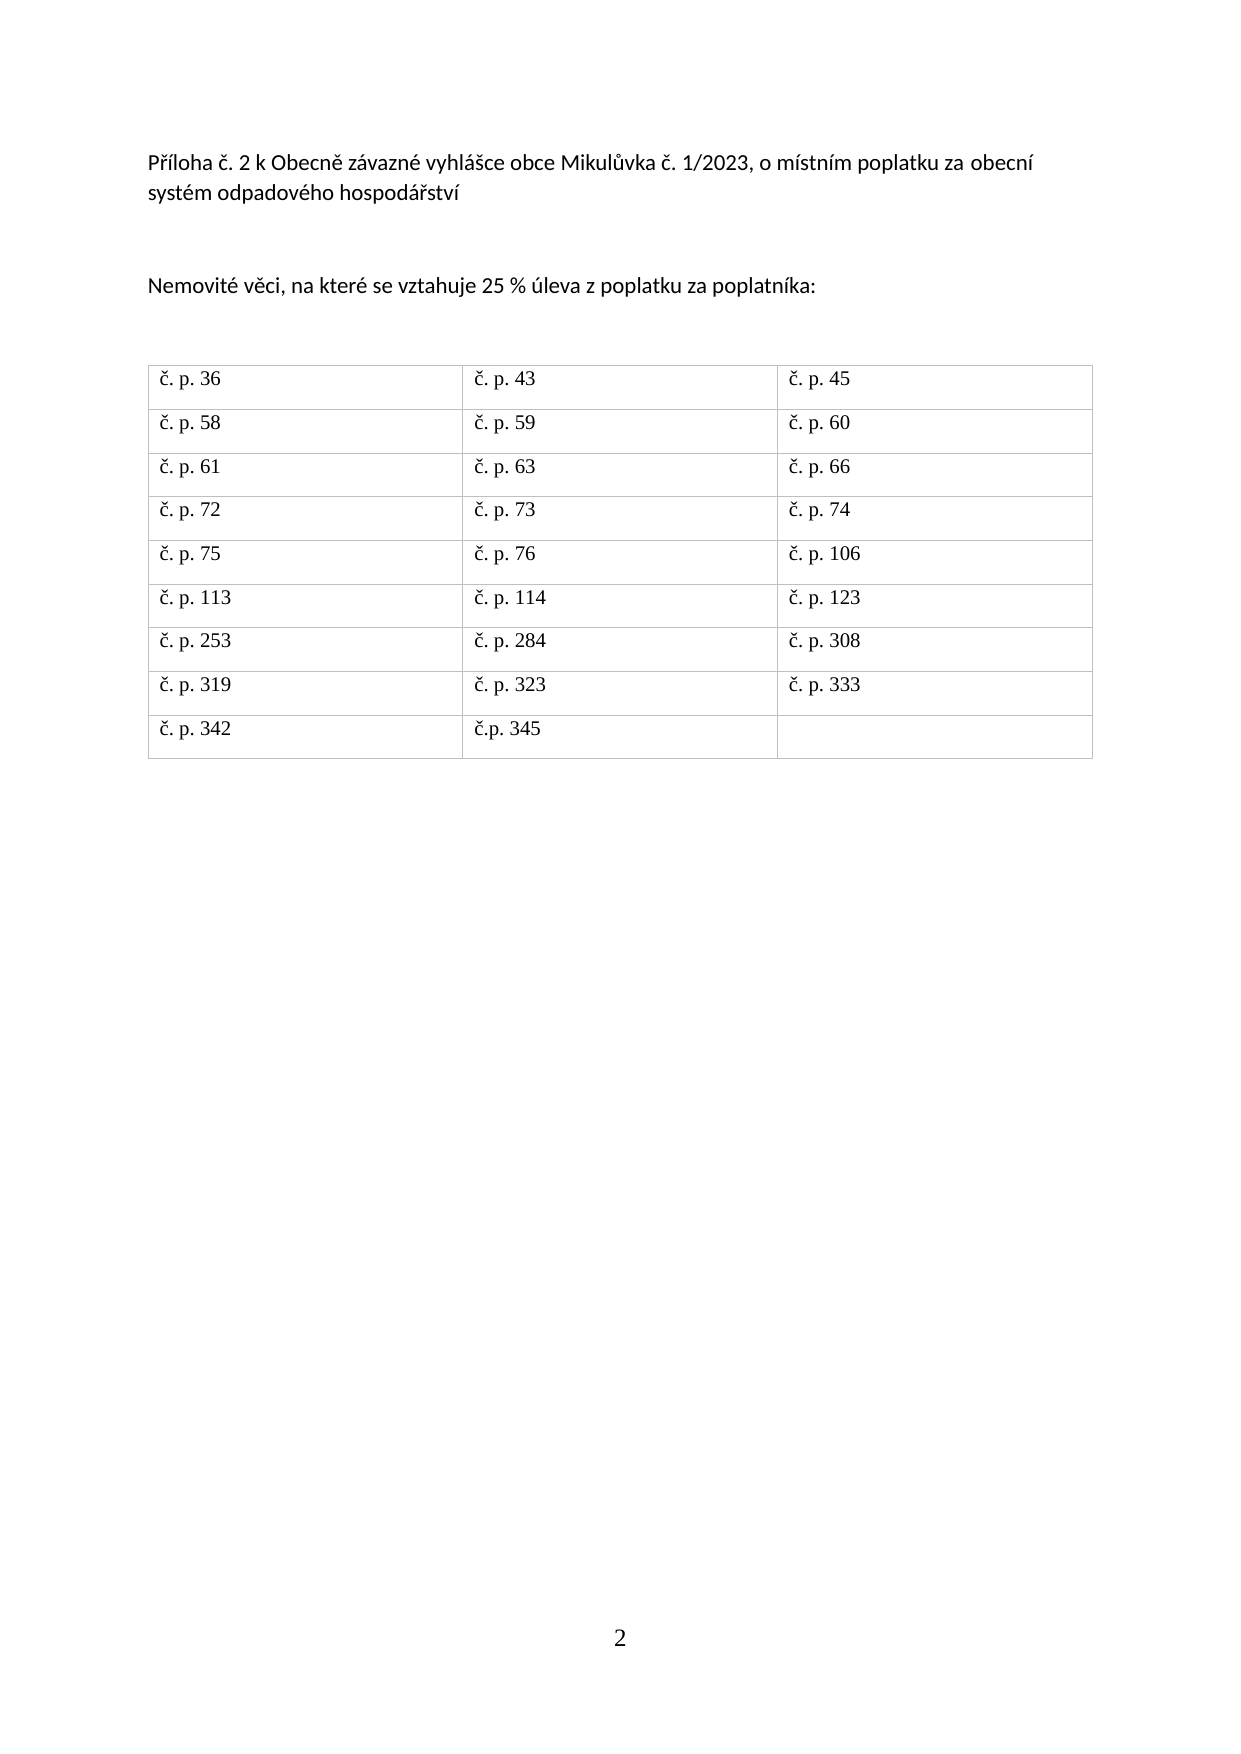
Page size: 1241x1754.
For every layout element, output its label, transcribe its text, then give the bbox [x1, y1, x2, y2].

table_header č. p. 36 [149, 366, 462, 409]
table_cell č. p. 114 [463, 585, 777, 627]
table_cell č. p. 63 [463, 454, 777, 496]
table_cell č.p. 345 [463, 716, 777, 758]
table_cell č. p. 58 [149, 410, 462, 453]
table_cell č. p. 60 [778, 410, 1092, 453]
table_cell č. p. 61 [149, 454, 462, 496]
table_cell č. p. 323 [463, 672, 777, 714]
table_cell č. p. 72 [149, 497, 462, 540]
table_cell č. p. 106 [778, 541, 1092, 583]
table_cell č. p. 59 [463, 410, 777, 453]
table_cell [778, 716, 1092, 758]
table_cell č. p. 113 [149, 585, 462, 627]
table_cell č. p. 284 [463, 628, 777, 671]
table_cell č. p. 76 [463, 541, 777, 583]
table_cell č. p. 74 [778, 497, 1092, 540]
table_cell č. p. 75 [149, 541, 462, 583]
table_cell č. p. 342 [149, 716, 462, 758]
table_header č. p. 43 [463, 366, 777, 409]
table_cell č. p. 123 [778, 585, 1092, 627]
table_cell č. p. 308 [778, 628, 1092, 671]
table_header č. p. 45 [778, 366, 1092, 409]
text Příloha č. 2 k Obecně závazné vyhlášce obce Mikulůvka č. 1/2023, o místním poplatku za obecní systém odpadového hospodářství [148, 148, 1093, 206]
table_cell č. p. 319 [149, 672, 462, 714]
table_cell č. p. 73 [463, 497, 777, 540]
table_cell č. p. 333 [778, 672, 1092, 714]
table_cell č. p. 253 [149, 628, 462, 671]
text Nemovité věci, na které se vztahuje 25 % úleva z poplatku za poplatníka: [148, 272, 1093, 299]
table_cell č. p. 66 [778, 454, 1092, 496]
